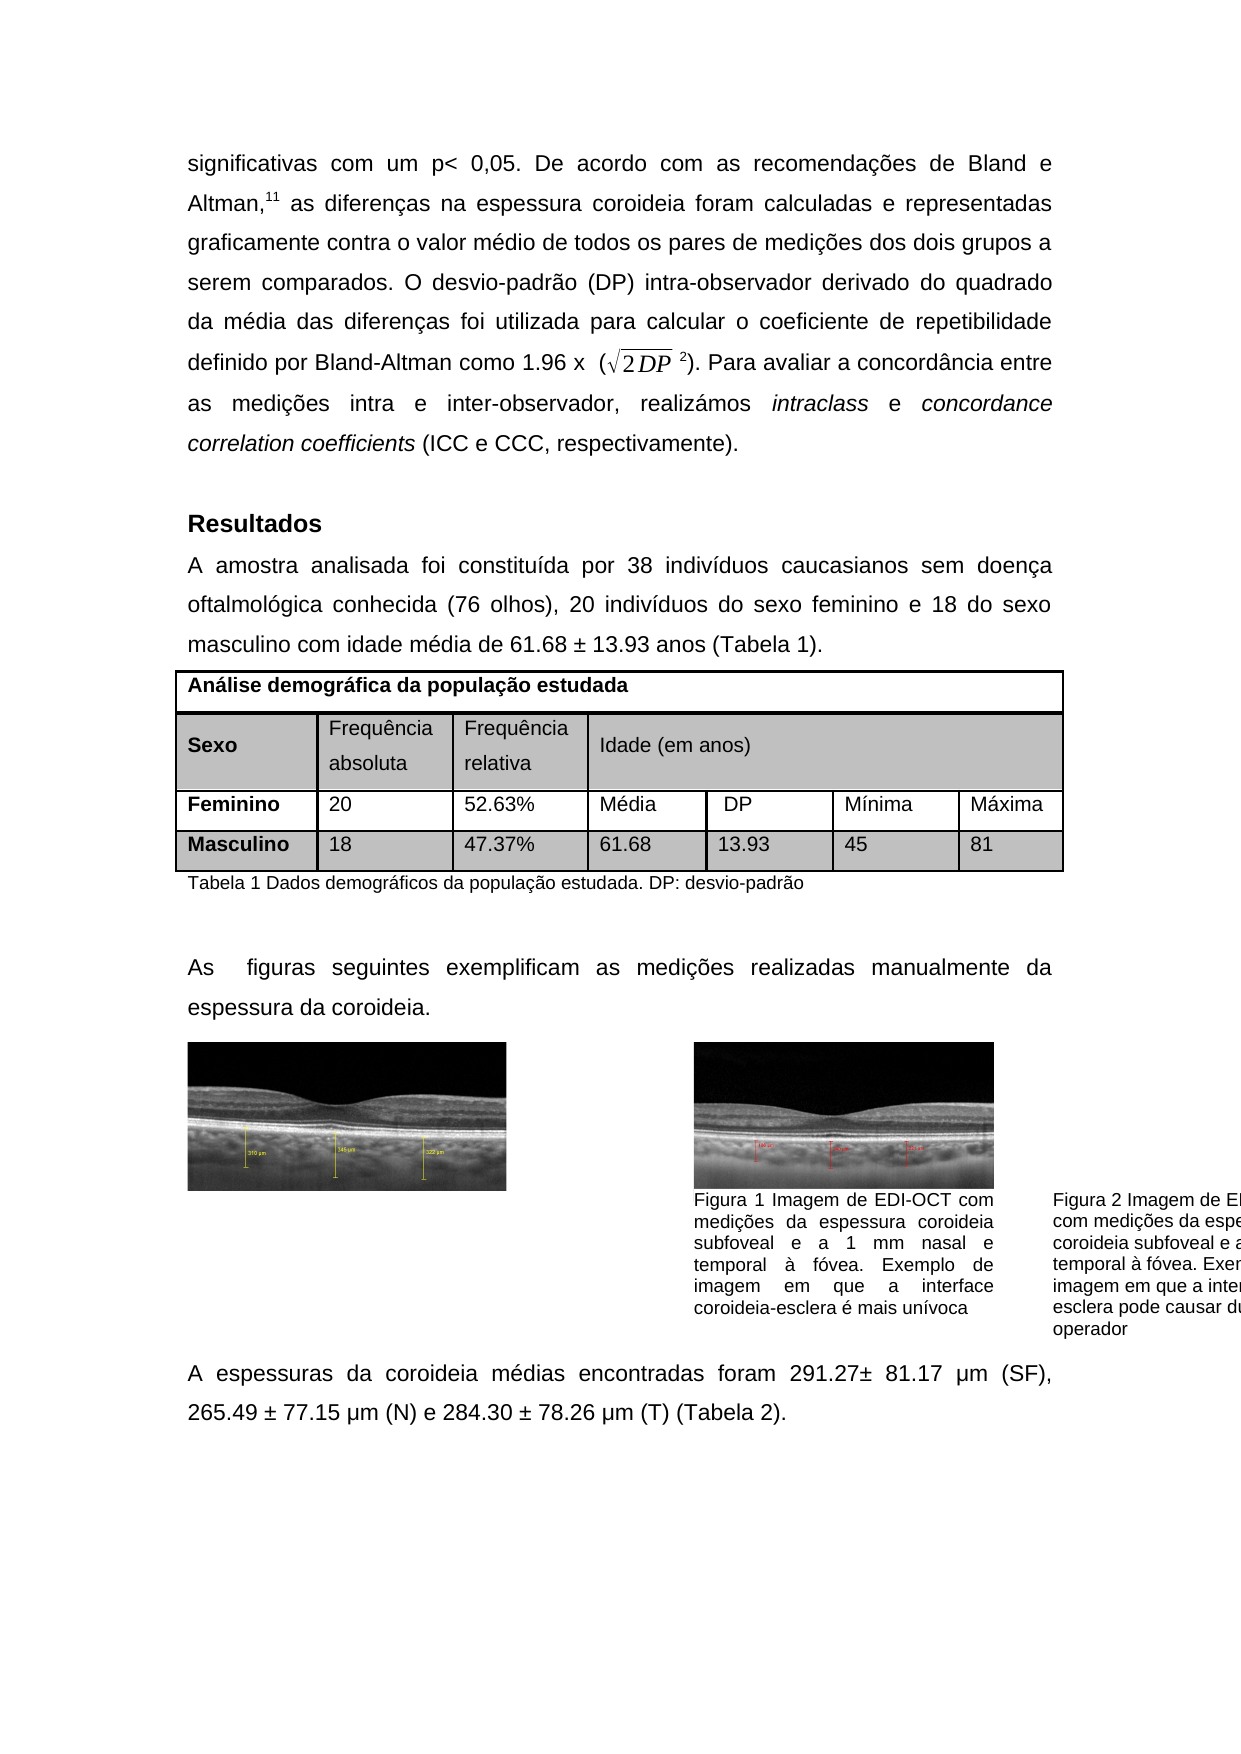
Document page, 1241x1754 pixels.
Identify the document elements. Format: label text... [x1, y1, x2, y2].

table_cell 47.37% [454, 832, 587, 870]
table_cell 20 [319, 792, 452, 830]
table_cell 45 [834, 832, 958, 870]
table_cell Sexo [177, 715, 316, 789]
text As figuras seguintes exemplificam as medições realizadas manualmente da espessura da coroideia. [187, 954, 1053, 1020]
table_cell 52.63% [454, 792, 587, 830]
table_cell 61.68 [589, 832, 705, 870]
table_cell DP [708, 792, 832, 830]
text Tabela 1 Dados demográficos da população estudada. DP: desvio-padrão [187, 872, 1053, 894]
text A espessuras da coroideia médias encontradas foram 291.27± 81.17 μm (SF), 265.49 ± 77.15 μm (N) e 284.30 ± 78.26 μm (T) (Tabela 2). [187, 1359, 1053, 1425]
table_cell 18 [319, 832, 452, 870]
table_cell 81 [960, 832, 1062, 870]
table_cell Frequência relativa [454, 715, 587, 789]
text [187, 150, 1053, 456]
table_cell 13.93 [708, 832, 832, 870]
table_header Análise demográfica da população estudada [177, 673, 1062, 711]
table_cell Idade (em anos) [589, 715, 1062, 789]
table_cell Feminino [177, 792, 316, 830]
table_cell Máxima [960, 792, 1062, 830]
table_cell Mínima [834, 792, 958, 830]
text Resultados [187, 509, 1053, 537]
table_cell Frequência absoluta [319, 715, 452, 789]
text A amostra analisada foi constituída por 38 indivíduos caucasianos sem doença oftalmológica conhecida (76 olhos), 20 indivíduos do sexo feminino e 18 do sexo masculino com idade média de 61.68 ± 13.93 anos (Tabela 1). [187, 552, 1053, 657]
table_cell Média [589, 792, 705, 830]
picture [693, 1042, 994, 1188]
table_cell Masculino [177, 832, 316, 870]
picture [187, 1042, 507, 1191]
